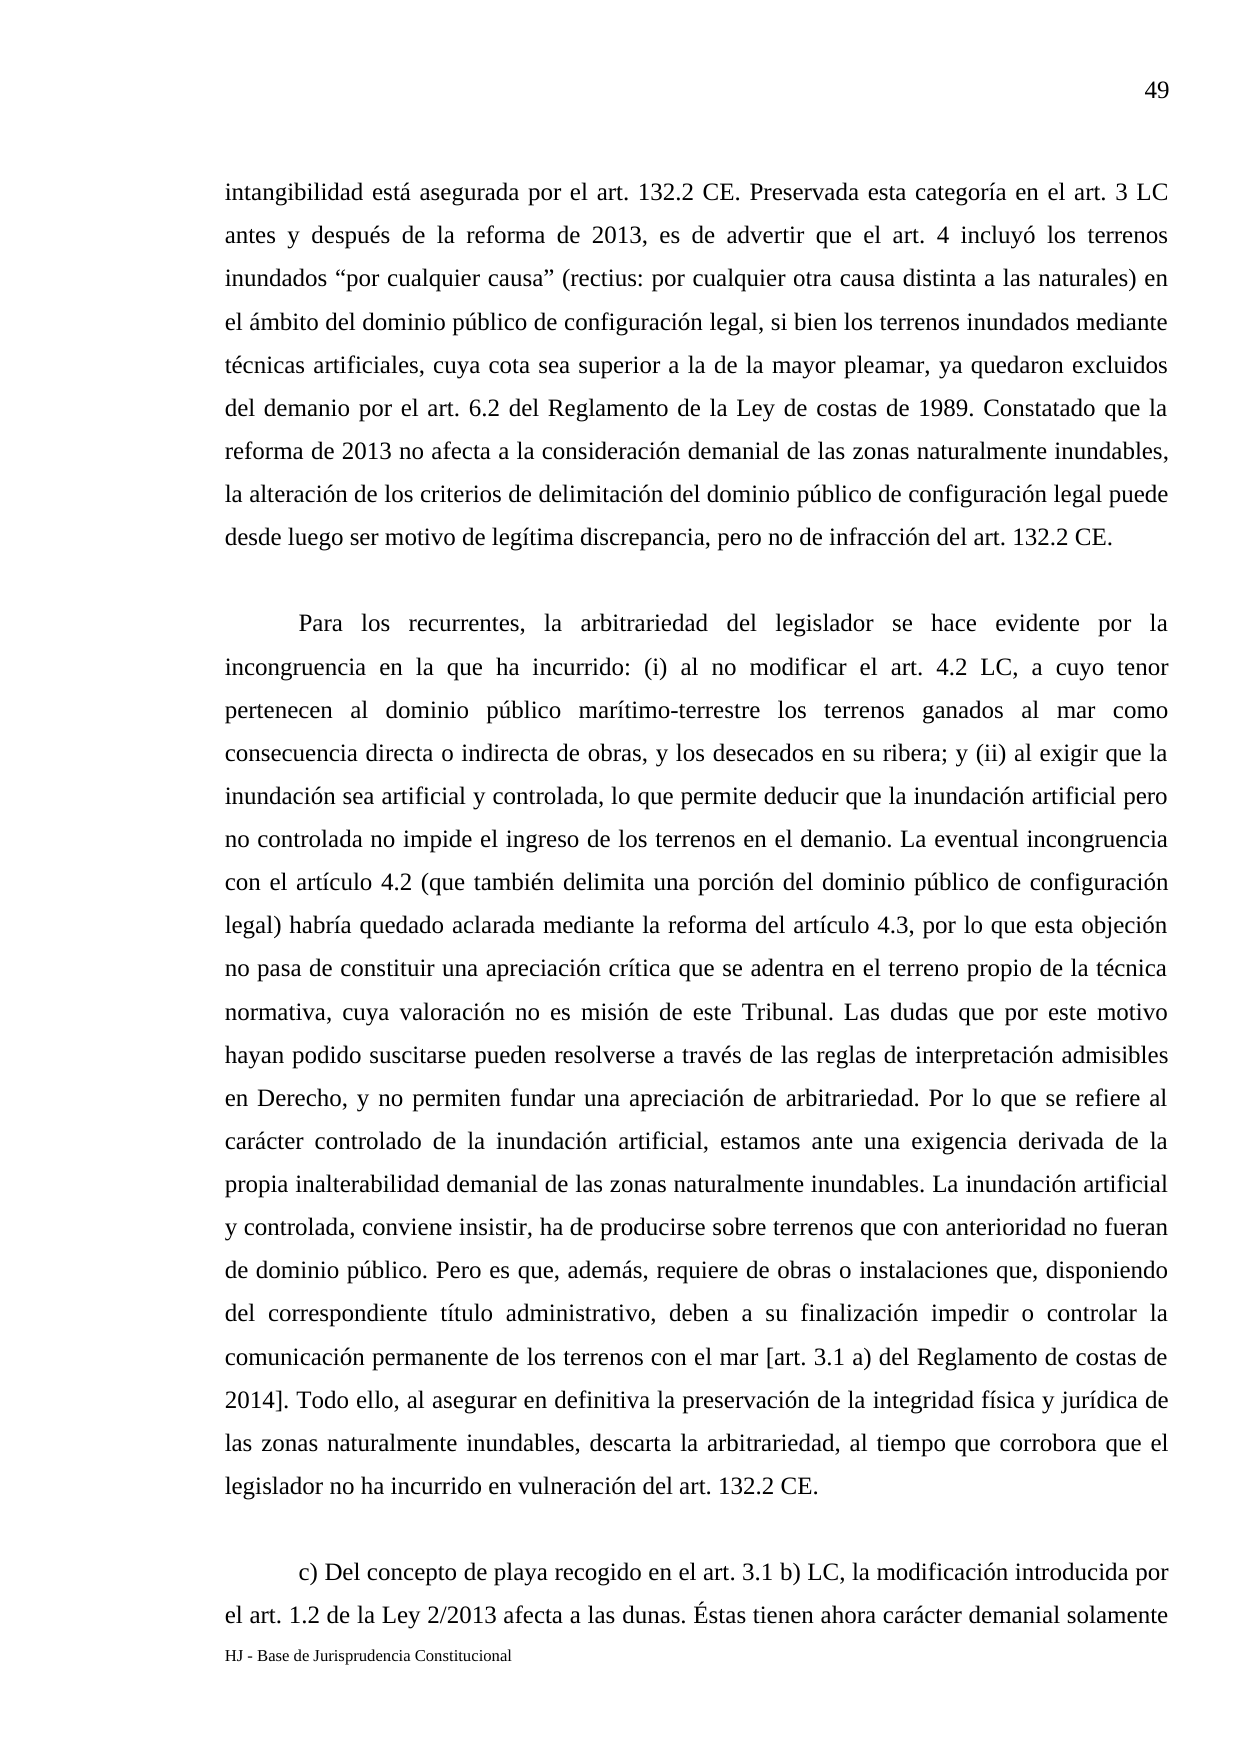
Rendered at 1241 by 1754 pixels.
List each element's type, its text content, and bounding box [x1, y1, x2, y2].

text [224, 177, 1169, 551]
text Para los recurrentes, la arbitrariedad del legislador se hace evidente por la incongruencia en la que ha incurrido: (i) al no modificar el art. 4.2 LC, a cuyo tenor pertenecen al dominio público marítimo-terrestre los terrenos ganados al mar como consecuencia directa o indirecta de obras, y los desecados en su ribera; y (ii) al exigir que la inundación sea artificial y controlada, lo que permite deducir que la inundación artificial pero no controlada no impide el ingreso de los terrenos en el demanio. La eventual incongruencia con el artículo 4.2 (que también delimita una porción del dominio público de configuración legal) habría quedado aclarada mediante la reforma del artículo 4.3, por lo que esta objeción no pasa de constituir una apreciación crítica que se adentra en el terreno propio de la técnica normativa, cuya valoración no es misión de este Tribunal. Las dudas que por este motivo hayan podido suscitarse pueden resolverse a través de las reglas de interpretación admisibles en Derecho, y no permiten fundar una apreciación de arbitrariedad. Por lo que se refiere al carácter controlado de la inundación artificial, estamos ante una exigencia derivada de la propia inalterabilidad demanial de las zonas naturalmente inundables. La inundación artificial y controlada, conviene insistir, ha de producirse sobre terrenos que con anterioridad no fueran de dominio público. Pero es que, además, requiere de obras o instalaciones que, disponiendo del correspondiente título administrativo, deben a su finalización impedir o controlar la comunicación permanente de los terrenos con el mar [art. 3.1 a) del Reglamento de costas de 2014]. Todo ello, al asegurar en definitiva la preservación de la integridad física y jurídica de las zonas naturalmente inundables, descarta la arbitrariedad, al tiempo que corrobora que el legislador no ha incurrido en vulneración del art. 132.2 CE. [224, 608, 1169, 1500]
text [224, 1557, 1169, 1629]
